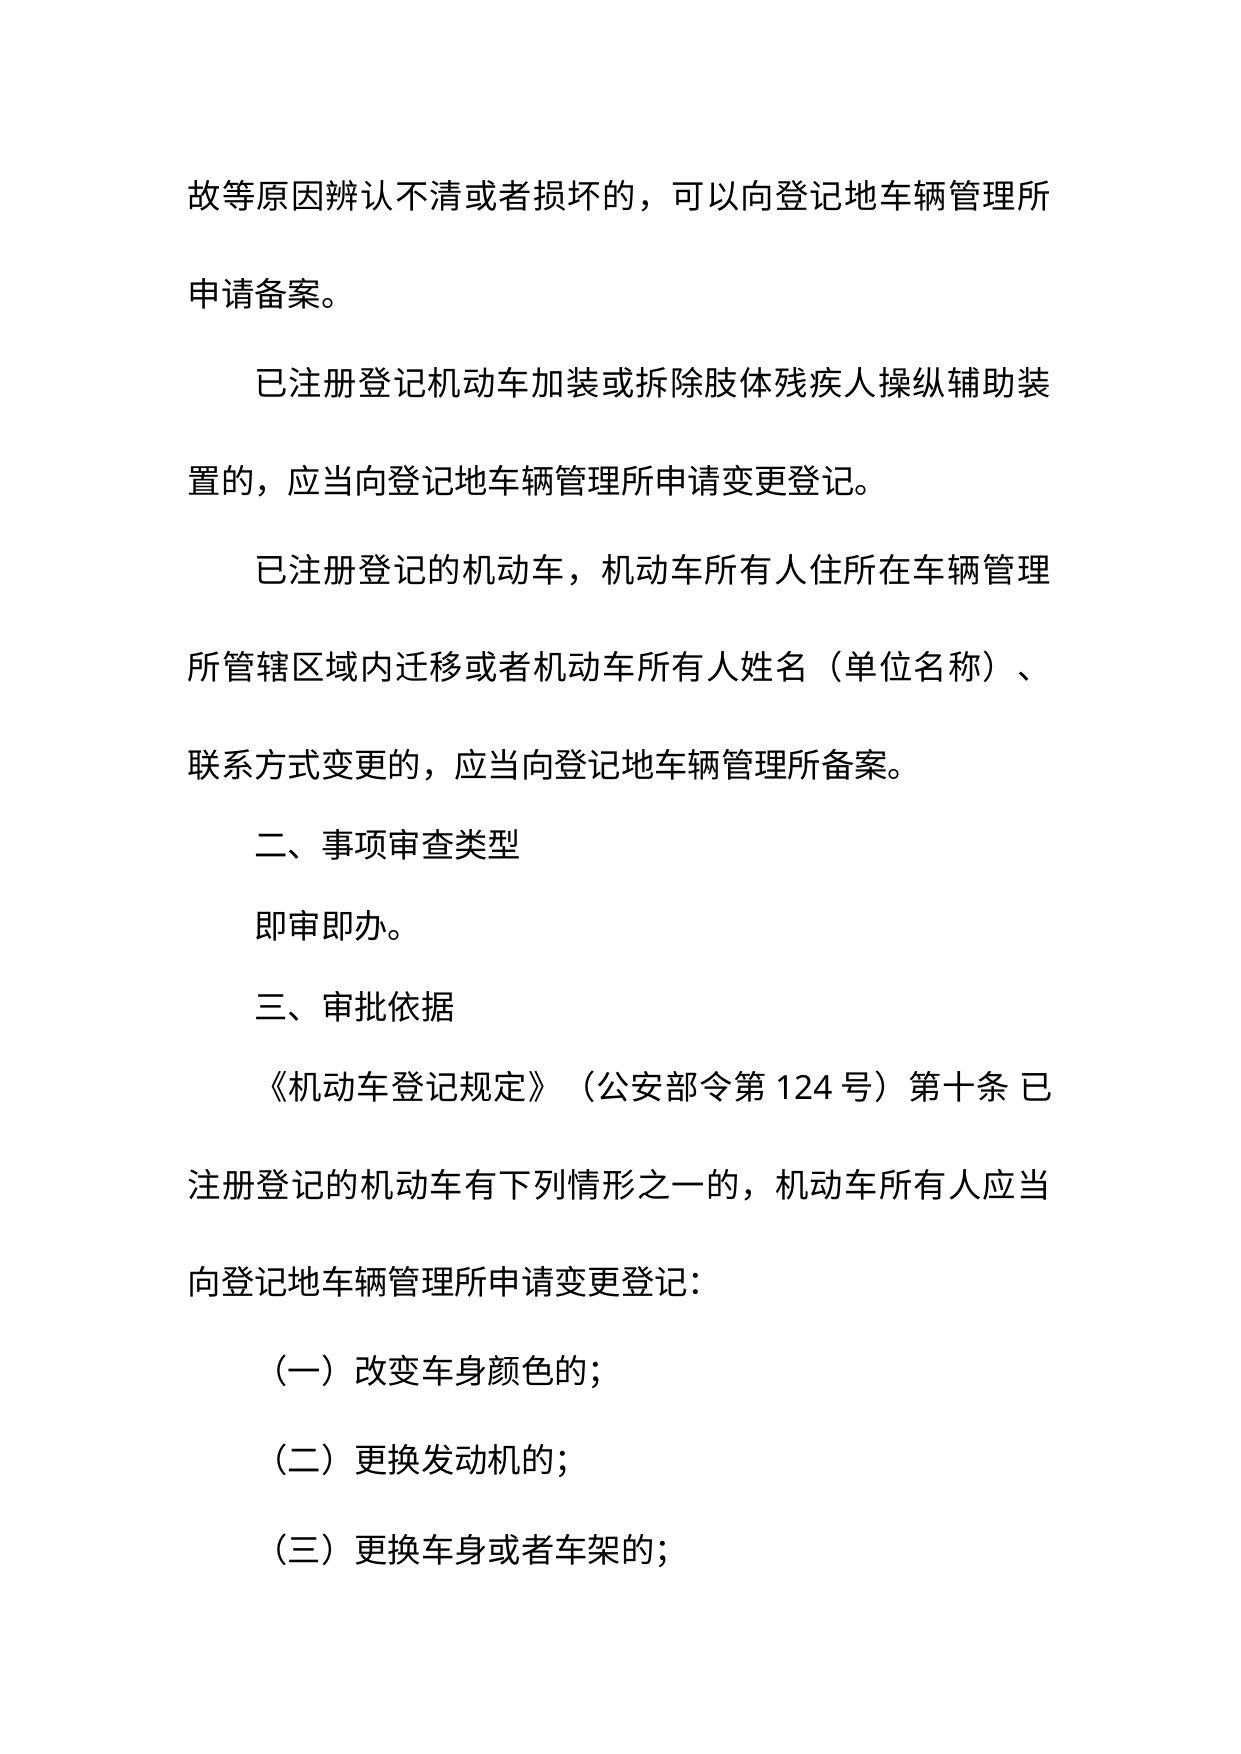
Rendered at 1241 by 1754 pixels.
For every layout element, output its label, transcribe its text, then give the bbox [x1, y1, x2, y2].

text （三）更换车身或者车架的； [187, 1515, 1053, 1580]
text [187, 162, 1053, 324]
text （一）改变车身颜色的； [187, 1337, 1053, 1402]
list 事项审查类型 [187, 819, 1053, 867]
text （二）更换发动机的； [187, 1426, 1053, 1491]
text 《机动车登记规定》（公安部令第124号）第十条 已注册登记的机动车有下列情形之一的，机动车所有人应当向登记地车辆管理所申请变更登记： [187, 1053, 1053, 1313]
text 已注册登记机动车加装或拆除肢体残疾人操纵辅助装置的，应当向登记地车辆管理所申请变更登记。 [187, 348, 1053, 511]
text 已注册登记的机动车，机动车所有人住所在车辆管理所管辖区域内迁移或者机动车所有人姓名（单位名称）、联系方式变更的，应当向登记地车辆管理所备案。 [187, 535, 1053, 795]
text 即审即办。 [187, 891, 1053, 956]
text 三、审批依据 [187, 981, 1053, 1029]
